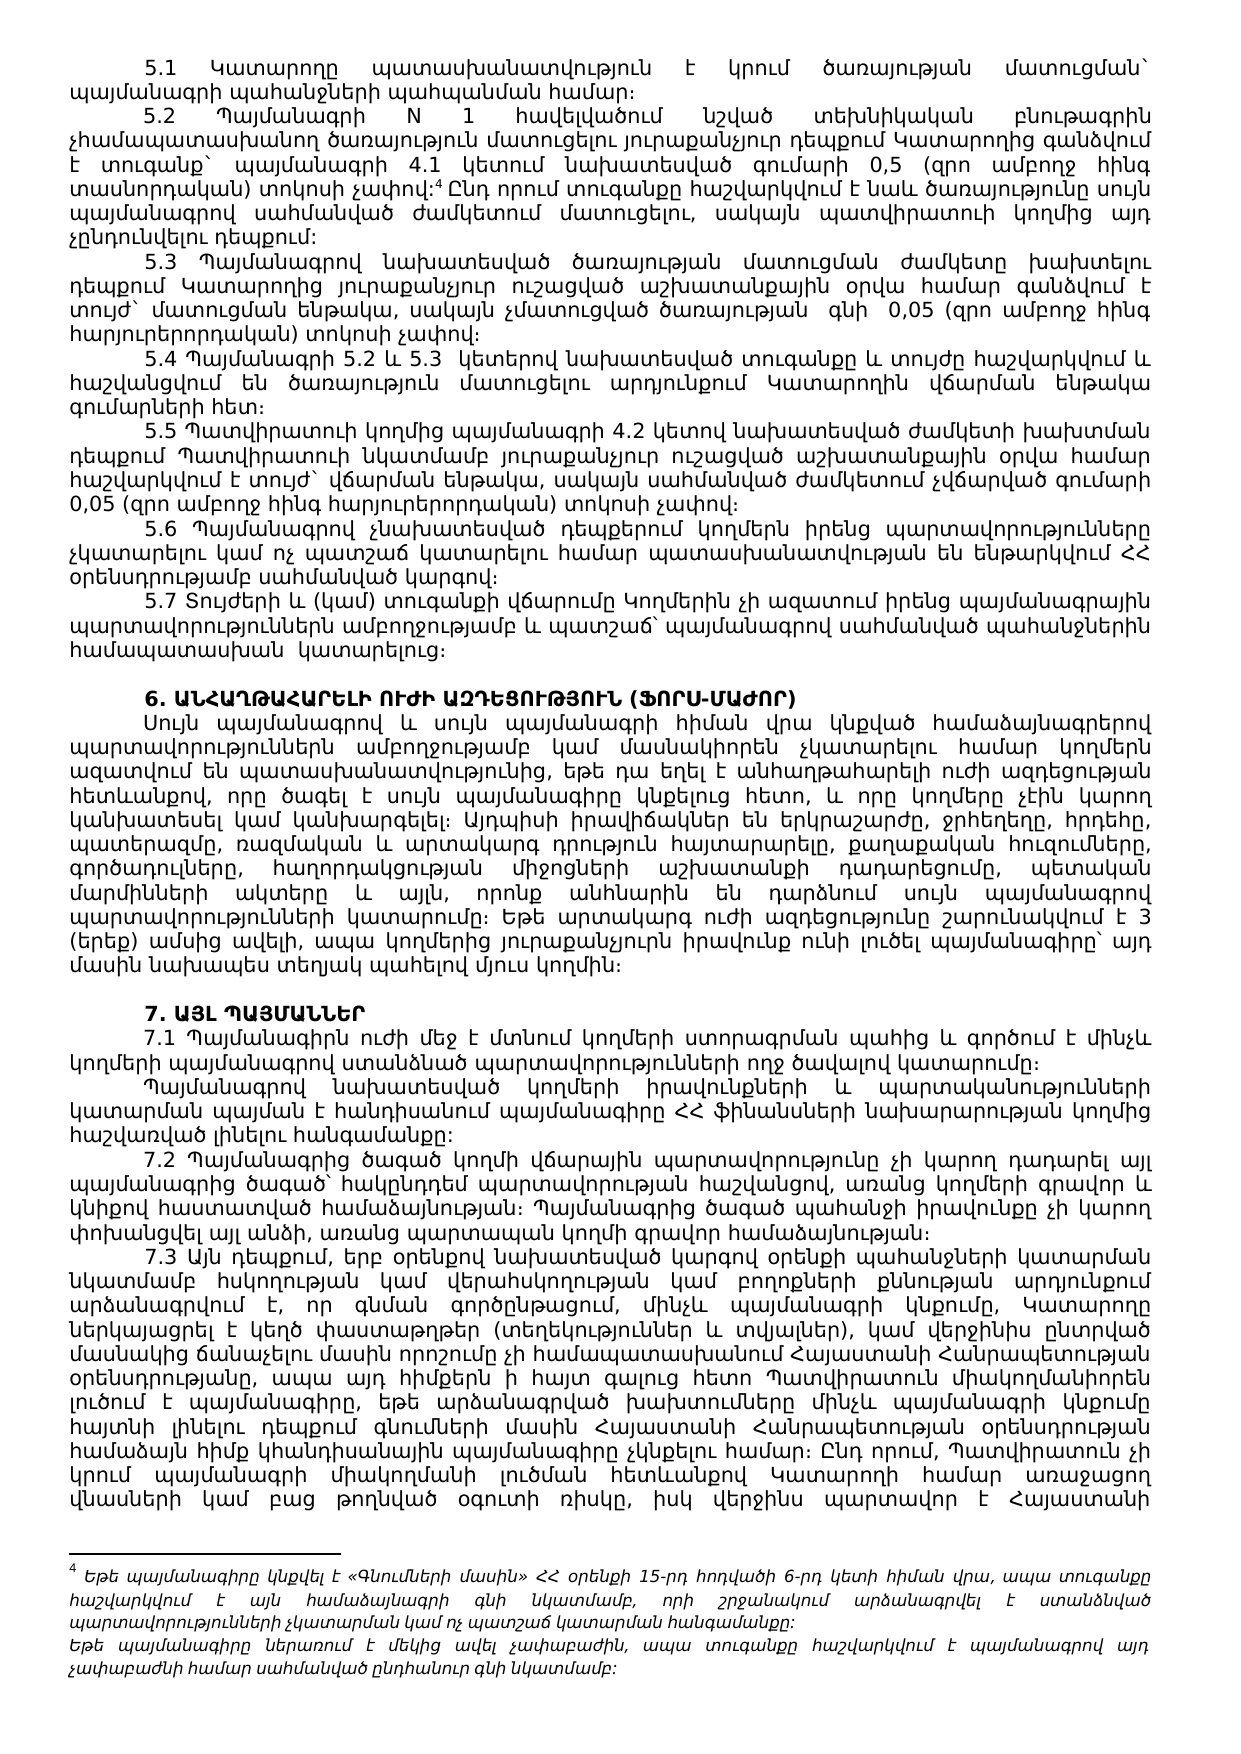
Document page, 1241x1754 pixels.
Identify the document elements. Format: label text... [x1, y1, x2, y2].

text 7.1 Պայմանագիրն ուժի մեջ է մտնում կողմերի ստորագրման պահից և գործում է մինչև կողմերի պայմանագրով ստանձնած պարտավորությունների ողջ ծավալով կատարումը։ [69, 1026, 1152, 1075]
text Պայմանագրով նախատեսված կողմերի իրավունքների և պարտականությունների կատարման պայման է հանդիսանում պայմանագիրը ՀՀ ֆինանսների նախարարության կողմից հաշվառված լինելու հանգամանքը: [69, 1075, 1152, 1148]
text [69, 1245, 1152, 1512]
text 5.5 Պատվիրատուի կողմից պայմանագրի 4.2 կետով նախատեսված ժամկետի խախտման դեպքում Պատվիրատուի նկատմամբ յուրաքանչյուր ուշացված աշխատանքային օրվա համար հաշվարկվում է տույժ` վճարման ենթակա, սակայն սահմանված ժամկետում չվճարված գումարի 0,05 (զրո ամբողջ հինգ հարյուրերորդական) տոկոսի չափով։ [69, 419, 1152, 517]
text 5.4 Պայմանագրի 5.2 և 5.3 կետերով նախատեսված տուգանքը և տույժը հաշվարկվում և հաշվանցվում են ծառայություն մատուցելու արդյունքում Կատարողին վճարման ենթակա գումարների հետ։ [69, 347, 1152, 419]
text 7. ԱՅԼ ՊԱՅՄԱՆՆԵՐ [69, 1002, 1152, 1026]
text 5.3 Պայմանագրով նախատեսված ծառայության մատուցման ժամկետը խախտելու դեպքում Կատարողից յուրաքանչյուր ուշացված աշխատանքային օրվա համար գանձվում է տույժ` մատուցման ենթակա, սակայն չմատուցված ծառայության գնի 0,05 (զրո ամբողջ հինգ հարյուրերորդական) տոկոսի չափով։ [69, 250, 1152, 347]
text 7.2 Պայմանագրից ծագած կողմի վճարային պարտավորությունը չի կարող դադարել այլ պայմանագրից ծագած՝ հակընդդեմ պարտավորության հաշվանցով, առանց կողմերի գրավոր և կնիքով հաստատված համաձայնության։ Պայմանագրից ծագած պահանջի իրավունքը չի կարող փոխանցվել այլ անձի, առանց պարտապան կողմի գրավոր համաձայնության։ [69, 1148, 1152, 1245]
text Սույն պայմանագրով և սույն պայմանագրի հիման վրա կնքված համաձայնագրերով պարտավորություններն ամբողջությամբ կամ մասնակիորեն չկատարելու համար կողմերն ազատվում են պատասխանատվությունից, եթե դա եղել է անհաղթահարելի ուժի ազդեցության հետևանքով, որը ծագել է սույն պայմանագիրը կնքելուց հետո, և որը կողմերը չէին կարող կանխատեսել կամ կանխարգելել։ Այդպիսի իրավիճակներ են երկրաշարժը, ջրհեղեղը, հրդեհը, պատերազմը, ռազմական և արտակարգ դրություն հայտարարելը, քաղաքական հուզումները, գործադուլները, հաղորդակցության միջոցների աշխատանքի դադարեցումը, պետական մարմինների ակտերը և այլն, որոնք անհնարին են դարձնում սույն պայմանագրով պարտավորությունների կատարումը։ Եթե արտակարգ ուժի ազդեցությունը շարունակվում է 3 (երեք) ամսից ավելի, ապա կողմերից յուրաքանչյուրն իրավունք ունի լուծել պայմանագիրը՝ այդ մասին նախապես տեղյակ պահելով մյուս կողմին։ [69, 711, 1152, 978]
text 5.6 Պայմանագրով չնախատեսված դեպքերում կողմերն իրենց պարտավորությունները չկատարելու կամ ոչ պատշաճ կատարելու համար պատասխանատվության են ենթարկվում ՀՀ օրենսդրությամբ սահմանված կարգով։ [69, 517, 1152, 589]
text 5.7 Տույժերի և (կամ) տուգանքի վճարումը Կողմերին չի ազատում իրենց պայմանագրային պարտավորություններն ամբողջությամբ և պատշաճ՝ պայմանագրով սահմանված պահանջներին համապատասխան կատարելուց։ [69, 589, 1152, 662]
text 5.2 Պայմանագրի N 1 հավելվածում նշված տեխնիկական բնութագրին չհամապատասխանող ծառայություն մատուցելու յուրաքանչյուր դեպքում Կատարողից գանձվում է տուգանք` պայմանագրի 4.1 կետում նախատեսված գումարի 0,5 (զրո ամբողջ հինգ տասնորդական) տոկոսի չափով: Ընդ որում տուգանքը հաշվարկվում է նաև ծառայությունը սույն պայմանագրով սահմանված ժամկետում մատուցելու, սակայն պատվիրատուի կողմից այդ չընդունվելու դեպքում: [69, 104, 1152, 250]
text 6. ԱՆՀԱՂԹԱՀԱՐԵԼԻ ՈՒԺԻ ԱԶԴԵՑՈՒԹՅՈՒՆ (ՖՈՐՍ-ՄԱԺՈՐ) [69, 687, 1152, 711]
text 5.1 Կատարողը պատասխանատվություն է կրում ծառայության մատուցման` պայմանագրի պահանջների պահպանման համար։ [69, 56, 1152, 104]
